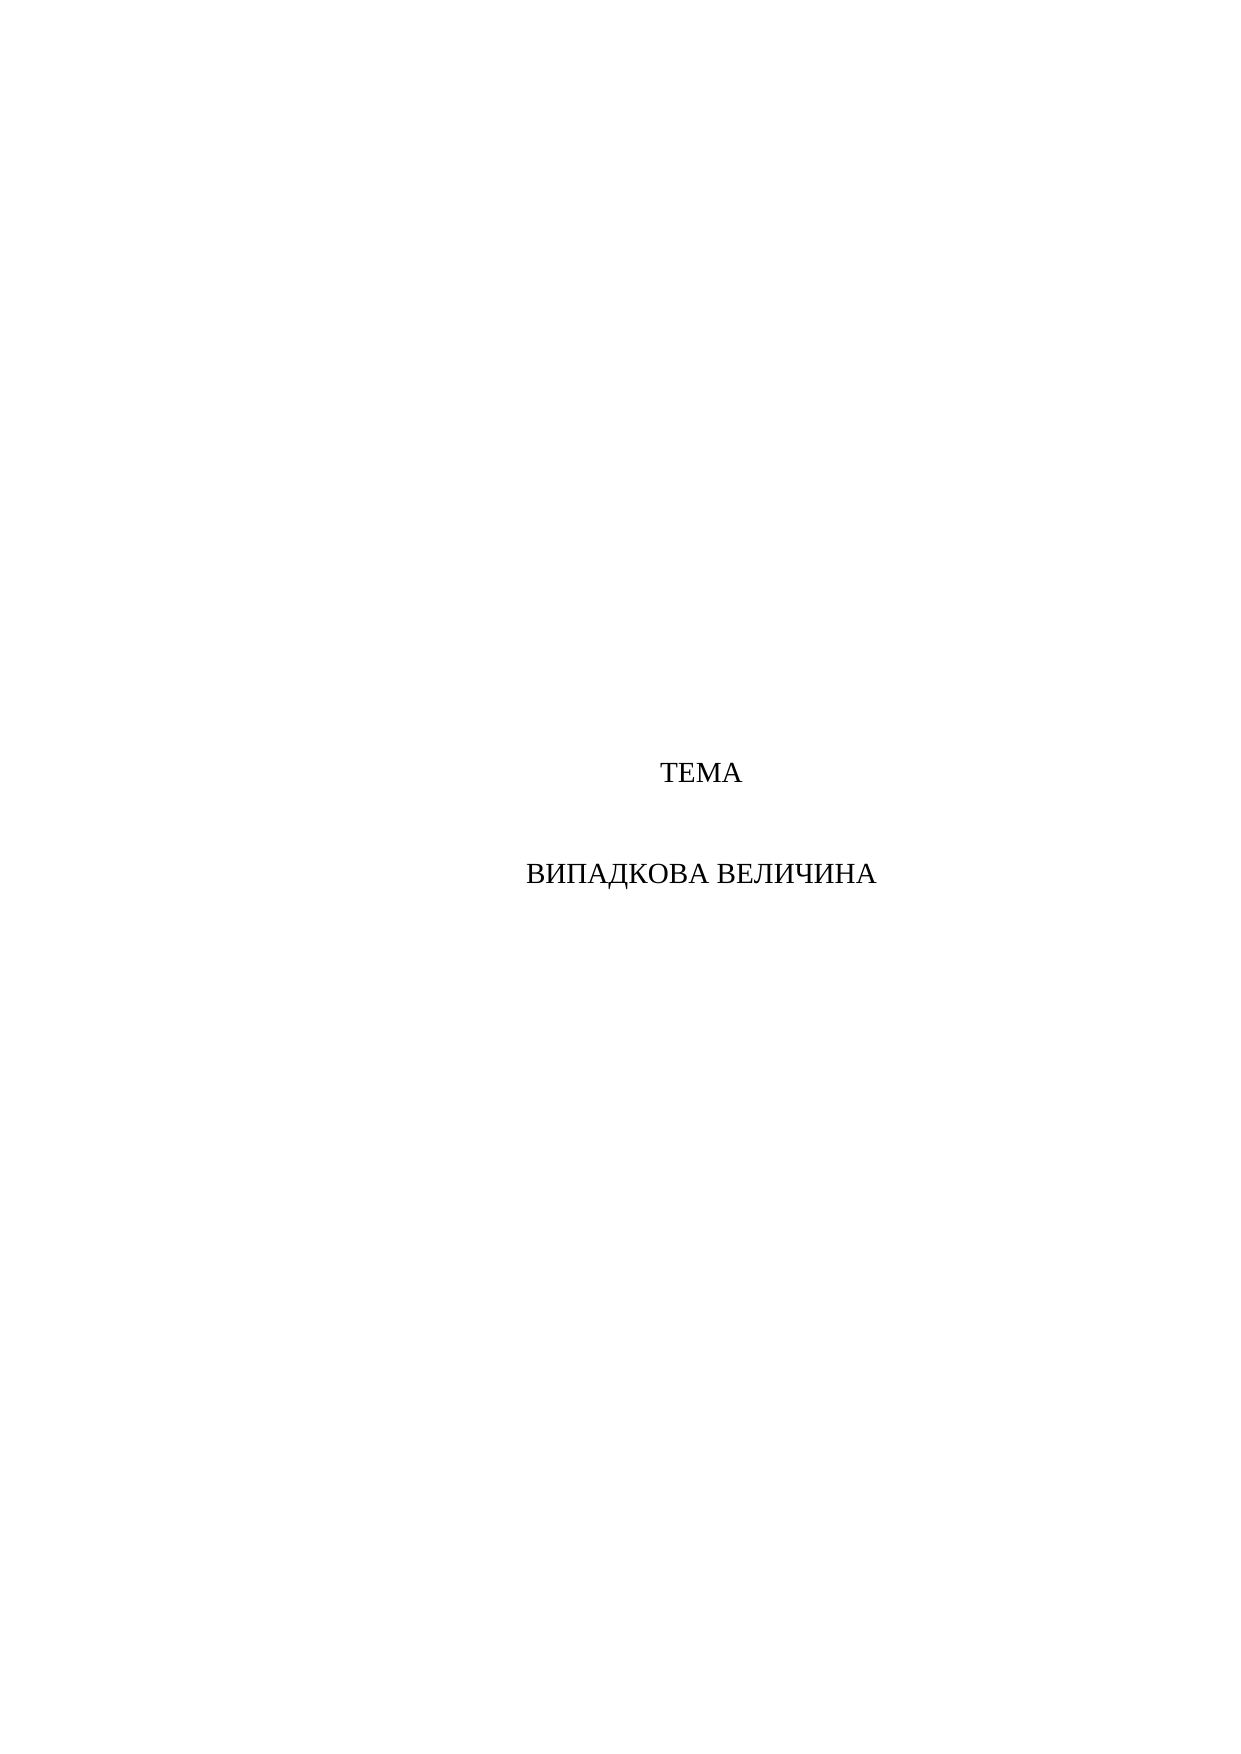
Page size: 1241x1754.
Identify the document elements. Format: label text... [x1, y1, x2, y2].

subtitle ТЕМА [177, 755, 1152, 789]
subtitle ВИПАДКОВА ВЕЛИЧИНА [177, 856, 1152, 889]
